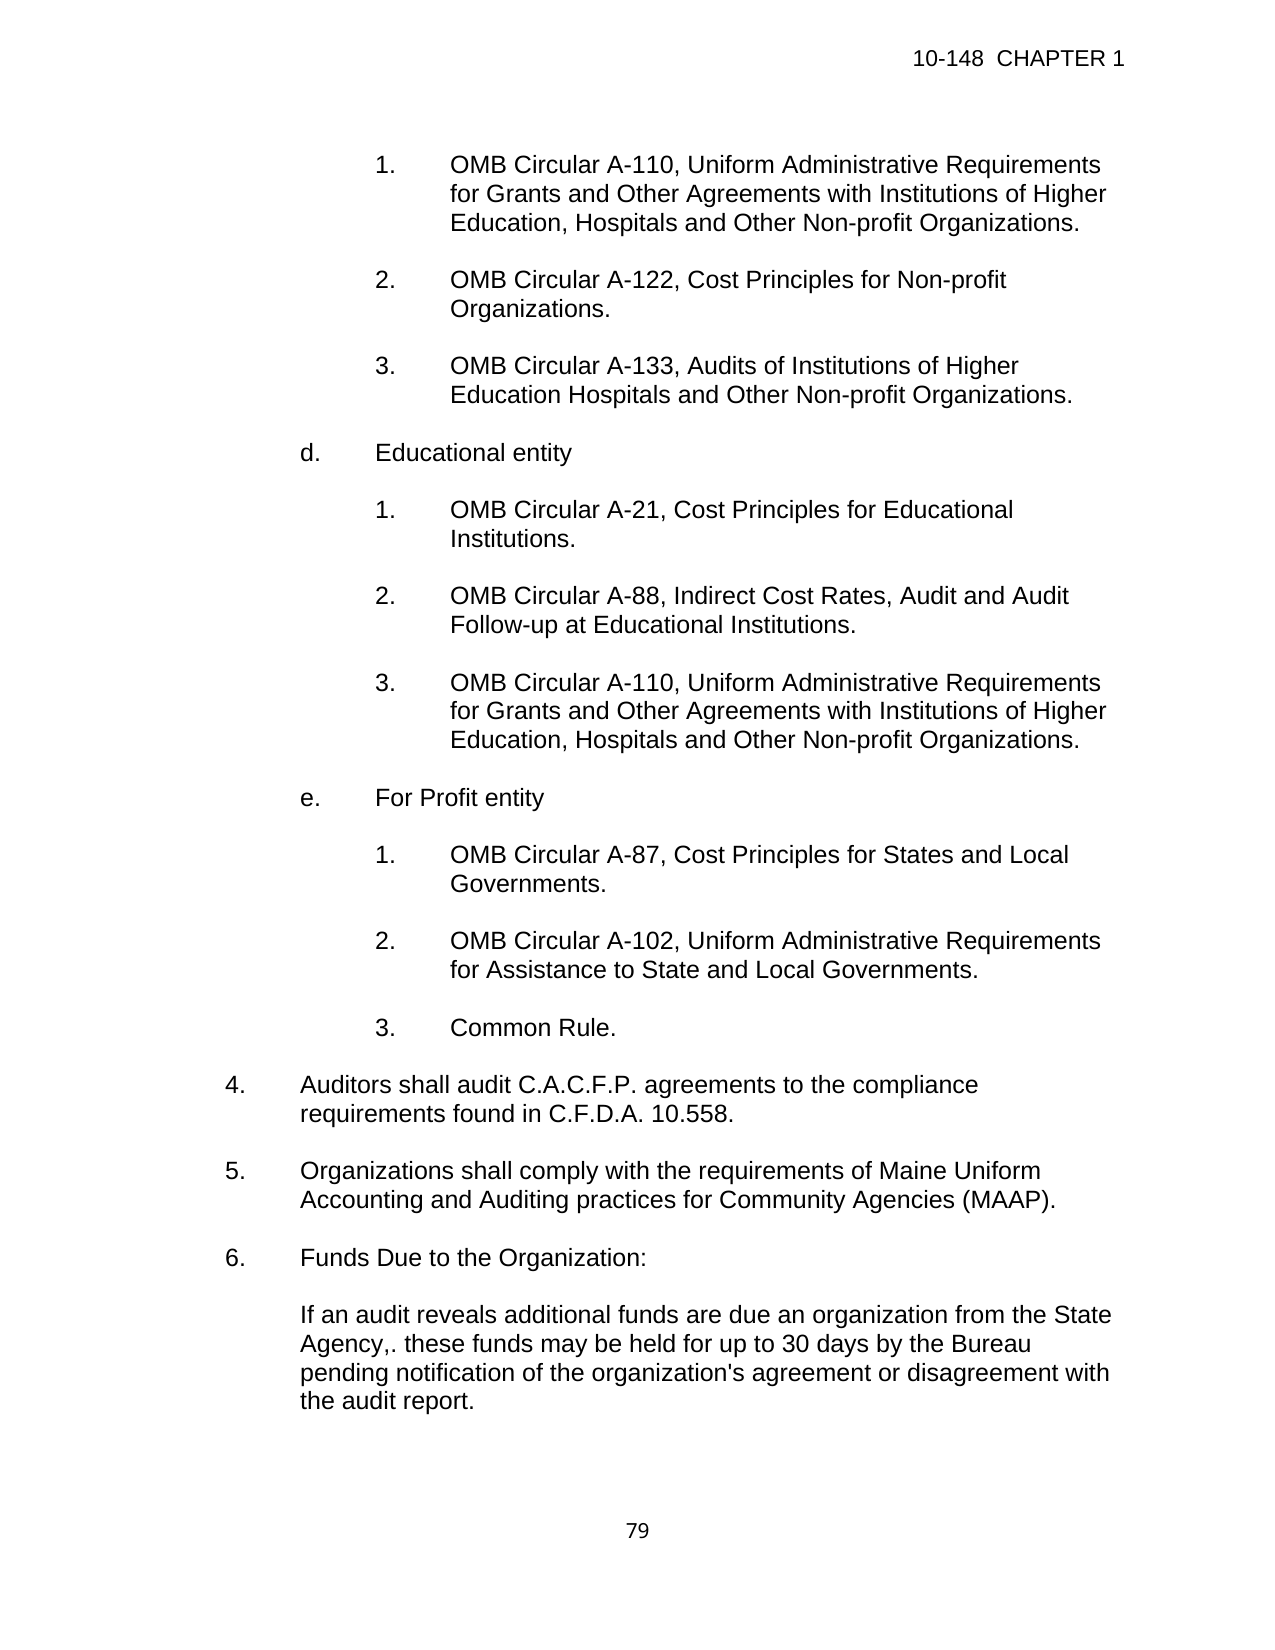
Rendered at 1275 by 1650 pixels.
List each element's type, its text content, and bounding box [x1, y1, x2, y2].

text 6. Funds Due to the Organization: [225, 1242, 1125, 1271]
text 1. OMB Circular A-87, Cost Principles for States and Local Governments. [375, 840, 1125, 897]
text 4. Auditors shall audit C.A.C.F.P. agreements to the compliance requirements found in C.F.D.A. 10.558. [225, 1070, 1125, 1127]
text 2. OMB Circular A-88, Indirect Cost Rates, Audit and Audit Follow-up at Educational Institutions. [375, 581, 1125, 639]
text If an audit reveals additional funds are due an organization from the State Agency,. these funds may be held for up to 30 days by the Bureau pending notification of the organization's agreement or disagreement with the audit report. [225, 1300, 1125, 1415]
text d. Educational entity [300, 437, 1125, 466]
text 3. Common Rule. [375, 1012, 1125, 1041]
text 2. OMB Circular A-122, Cost Principles for Non-profit Organizations. [375, 265, 1125, 322]
text 3. OMB Circular A-133, Audits of Institutions of Higher Education Hospitals and Other Non-profit Organizations. [375, 351, 1125, 409]
text 5. Organizations shall comply with the requirements of Maine Uniform Accounting and Auditing practices for Community Agencies (MAAP). [225, 1156, 1125, 1214]
text 2. OMB Circular A-102, Uniform Administrative Requirements for Assistance to State and Local Governments. [375, 926, 1125, 984]
text 3. OMB Circular A-110, Uniform Administrative Requirements for Grants and Other Agreements with Institutions of Higher Education, Hospitals and Other Non-profit Organizations. [375, 667, 1125, 754]
text e. For Profit entity [300, 782, 1125, 811]
text 1. OMB Circular A-21, Cost Principles for Educational Institutions. [375, 495, 1125, 552]
text 1. OMB Circular A-110, Uniform Administrative Requirements for Grants and Other Agreements with Institutions of Higher Education, Hospitals and Other Non-profit Organizations. [375, 150, 1125, 236]
